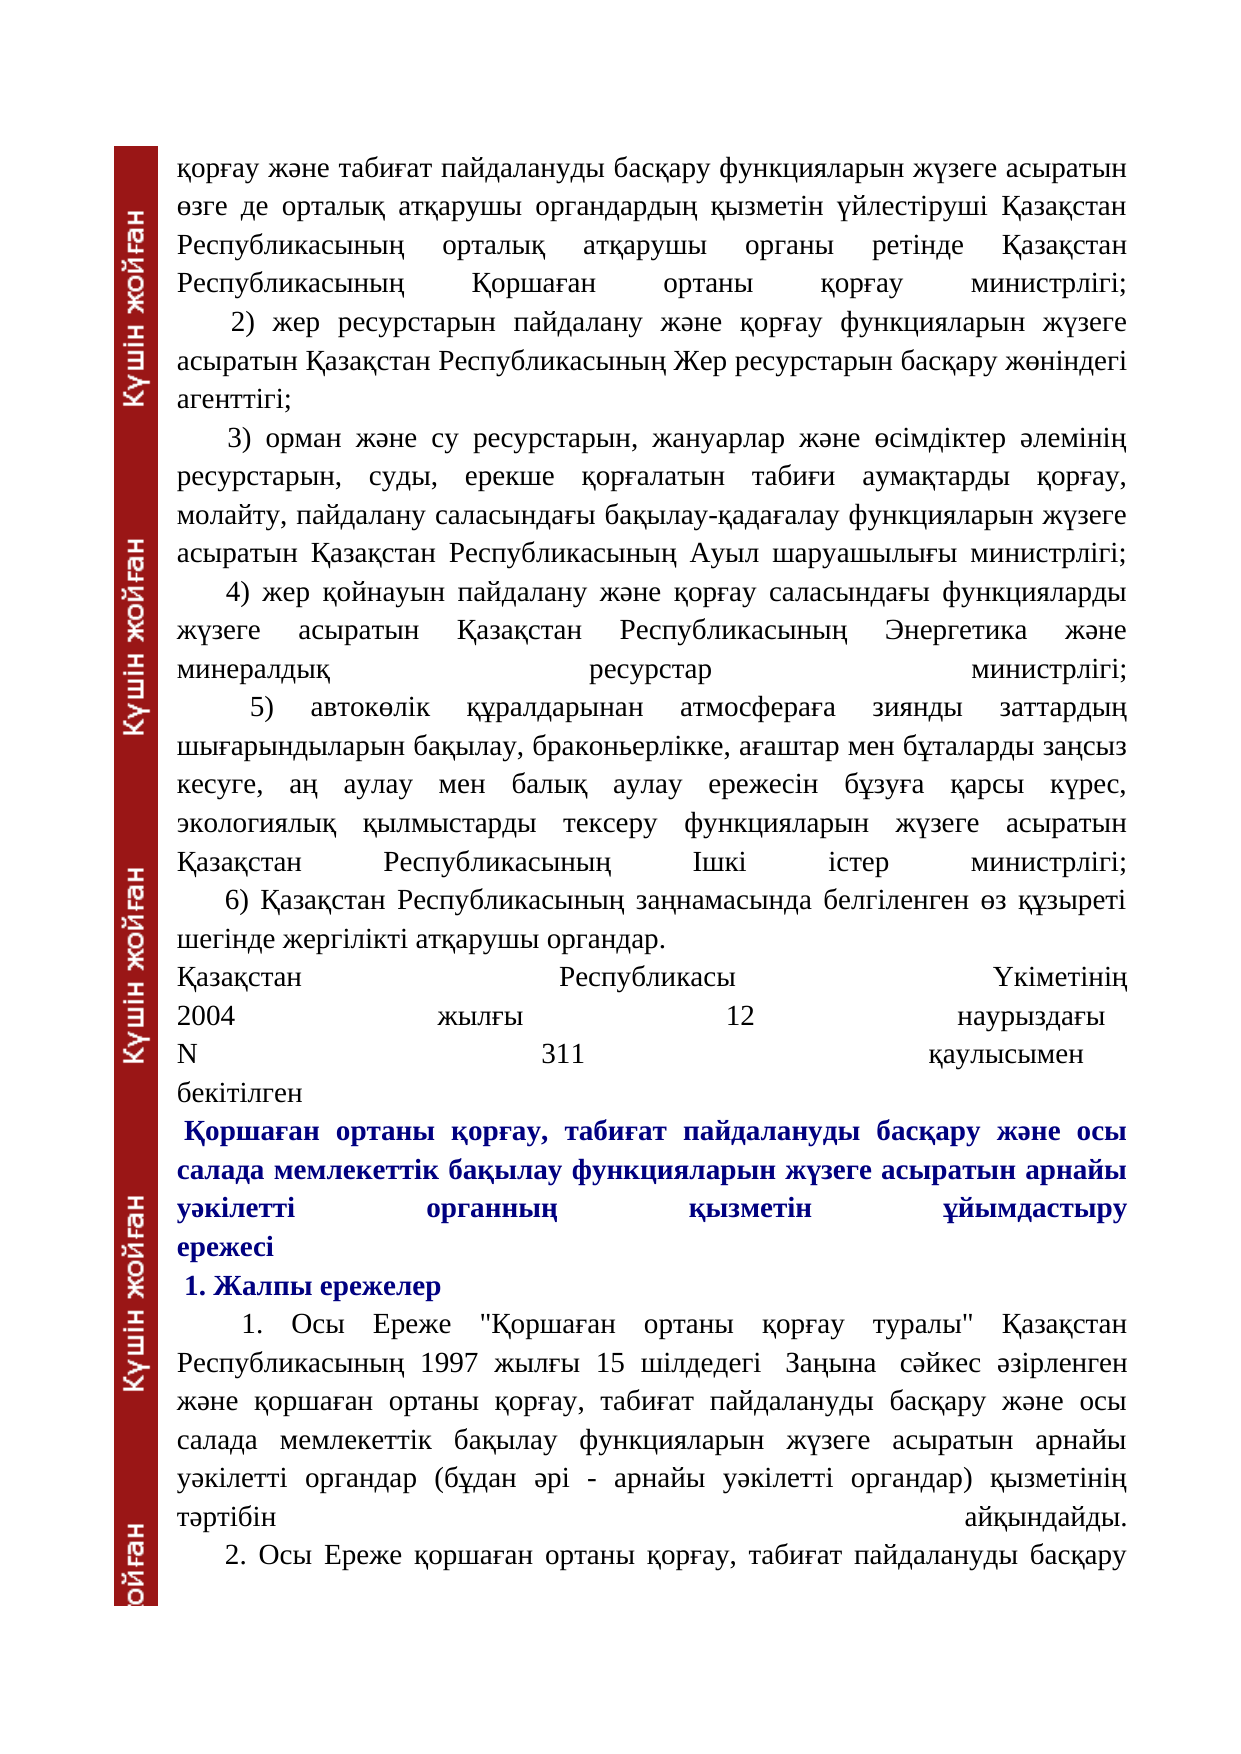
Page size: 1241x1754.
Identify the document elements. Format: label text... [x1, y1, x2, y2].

picture [114, 1263, 158, 1268]
picture [114, 1108, 158, 1113]
picture [114, 146, 158, 150]
text 1. Жалпы ережелер [112, 1268, 1128, 1301]
picture [114, 1301, 158, 1306]
picture [114, 954, 158, 959]
picture [114, 1571, 158, 1606]
text Қазақстан Республикасы Үкiметiнiң 2004 жылғы 12 наурыздағы N 311 қаулысымен бекiтiлген [112, 959, 1128, 1108]
text Қоршаған ортаны қорғау, табиғат пайдалануды басқару және осы салада мемлекеттік бақылау функцияларын жүзеге асыратын арнайы уәкiлеттi органның қызметiн ұйымдастыру ережесі [112, 1113, 1128, 1263]
